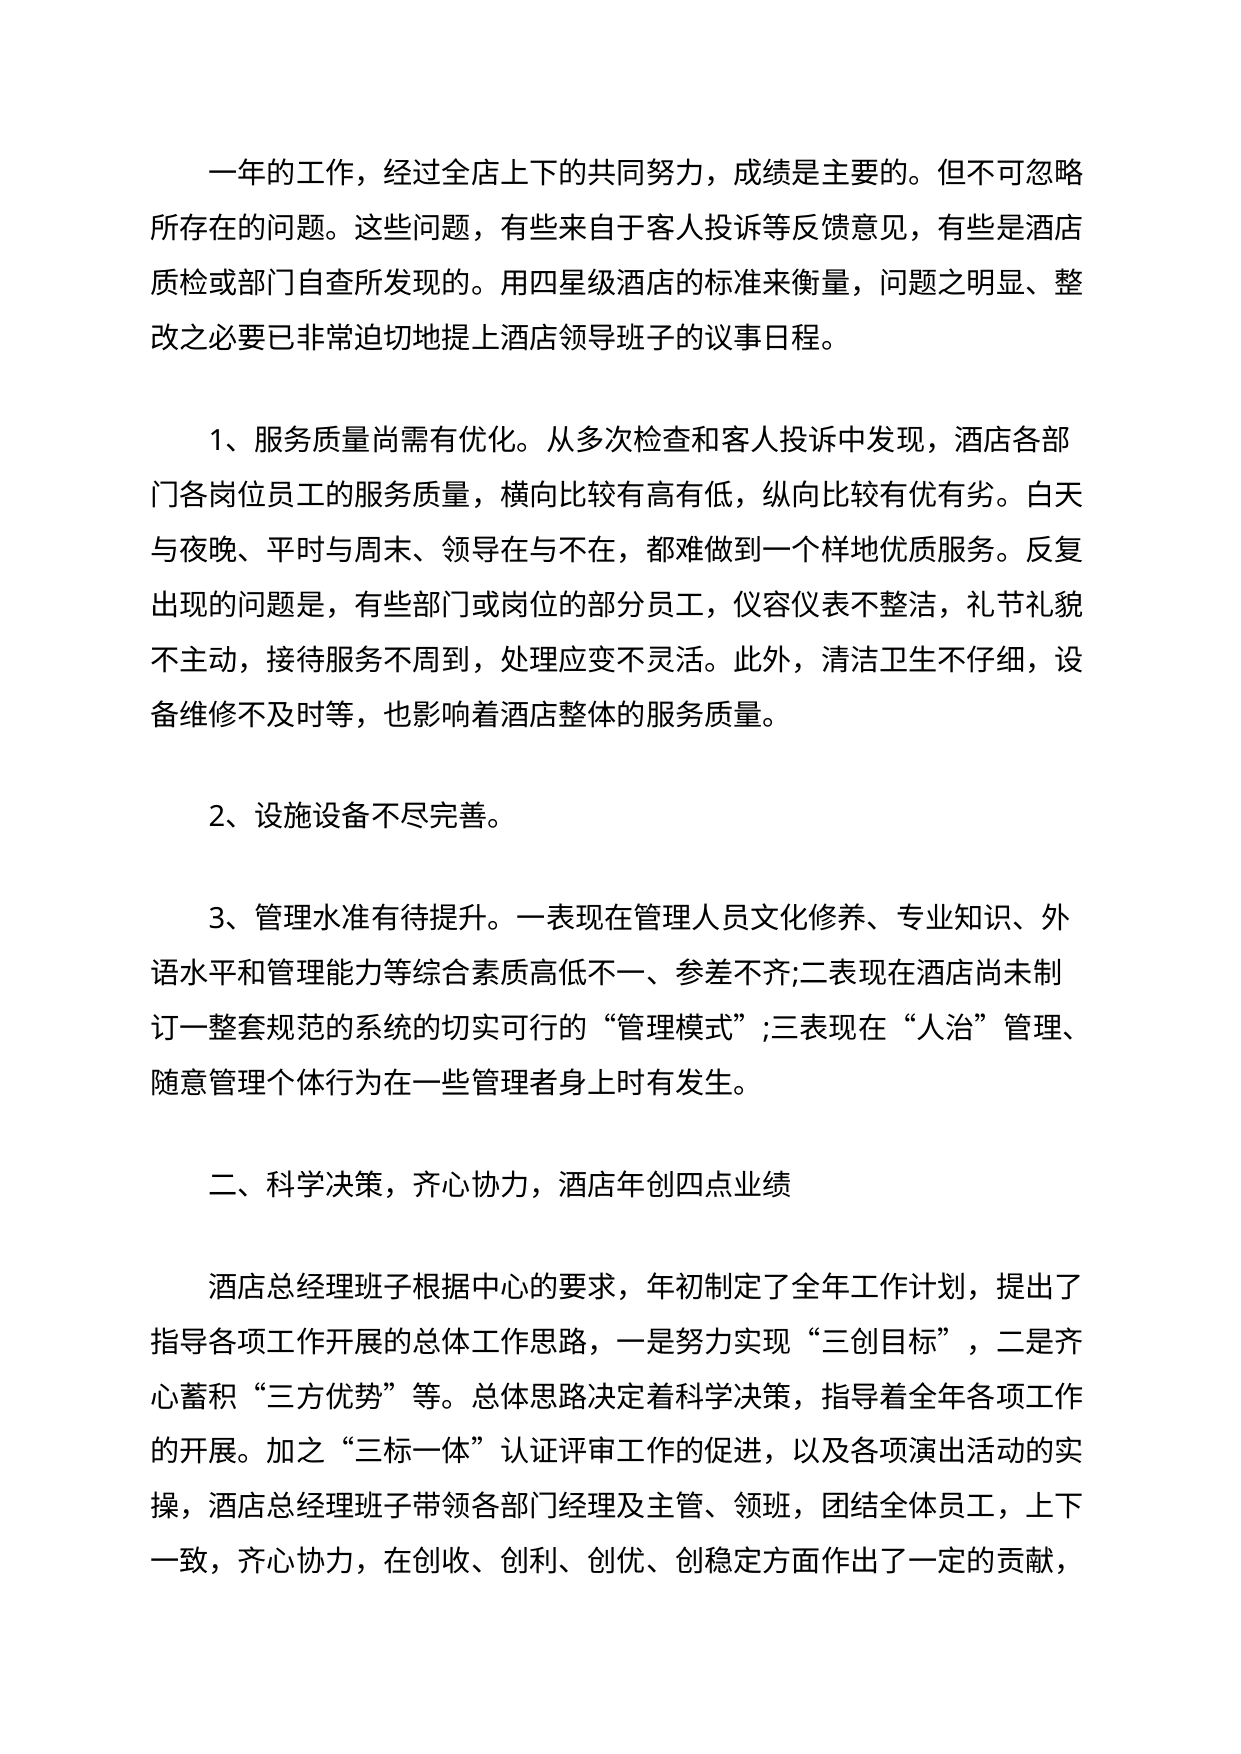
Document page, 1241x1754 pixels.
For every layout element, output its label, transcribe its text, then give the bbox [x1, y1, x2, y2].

text 2、设施设备不尽完善。 [150, 793, 1090, 835]
text 1、服务质量尚需有优化。从多次检查和客人投诉中发现，酒店各部门各岗位员工的服务质量，横向比较有高有低，纵向比较有优有劣。白天与夜晚、平时与周末、领导在与不在，都难做到一个样地优质服务。反复出现的问题是，有些部门或岗位的部分员工，仪容仪表不整洁，礼节礼貌不主动，接待服务不周到，处理应变不灵活。此外，清洁卫生不仔细，设备维修不及时等，也影响着酒店整体的服务质量。 [150, 416, 1090, 733]
text 二、科学决策，齐心协力，酒店年创四点业绩 [150, 1162, 1090, 1204]
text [150, 1263, 1090, 1580]
text 一年的工作，经过全店上下的共同努力，成绩是主要的。但不可忽略所存在的问题。这些问题，有些来自于客人投诉等反馈意见，有些是酒店质检或部门自查所发现的。用四星级酒店的标准来衡量，问题之明显、整改之必要已非常迫切地提上酒店领导班子的议事日程。 [150, 150, 1090, 357]
text 3、管理水准有待提升。一表现在管理人员文化修养、专业知识、外语水平和管理能力等综合素质高低不一、参差不齐;二表现在酒店尚未制订一整套规范的系统的切实可行的“管理模式”;三表现在“人治”管理、随意管理个体行为在一些管理者身上时有发生。 [150, 895, 1090, 1102]
